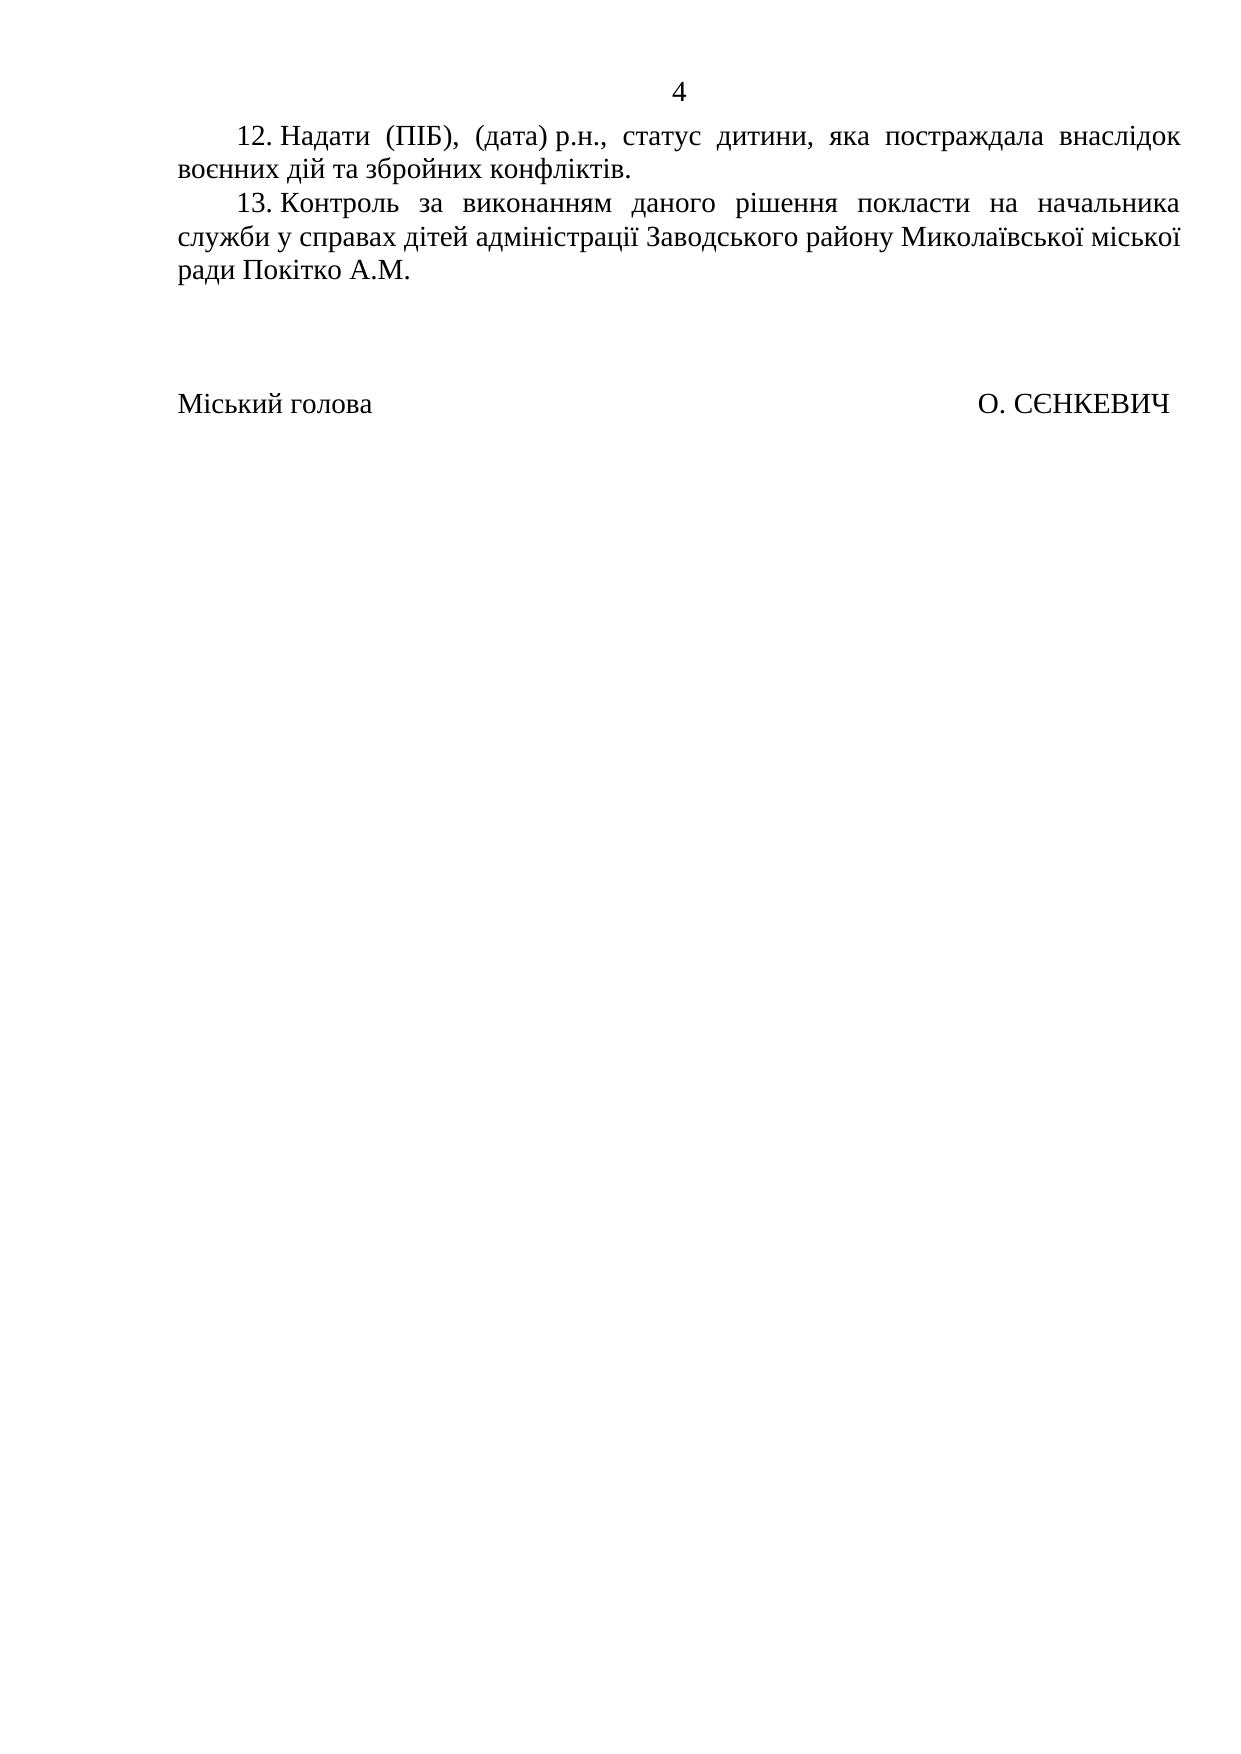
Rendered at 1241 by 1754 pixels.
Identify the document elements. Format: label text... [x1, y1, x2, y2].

text 13. Контроль за виконанням даного рішення покласти на начальника служби у справах дітей адміністрації Заводського району Миколаївської міської ради Покітко А.М. [177, 185, 1181, 286]
text 12. Надати (ПІБ), (дата) р.н., статус дитини, яка постраждала внаслідок воєнних дій та збройних конфліктів. [177, 118, 1181, 185]
text Міський голова О. СЄНКЕВИЧ [177, 386, 1181, 420]
